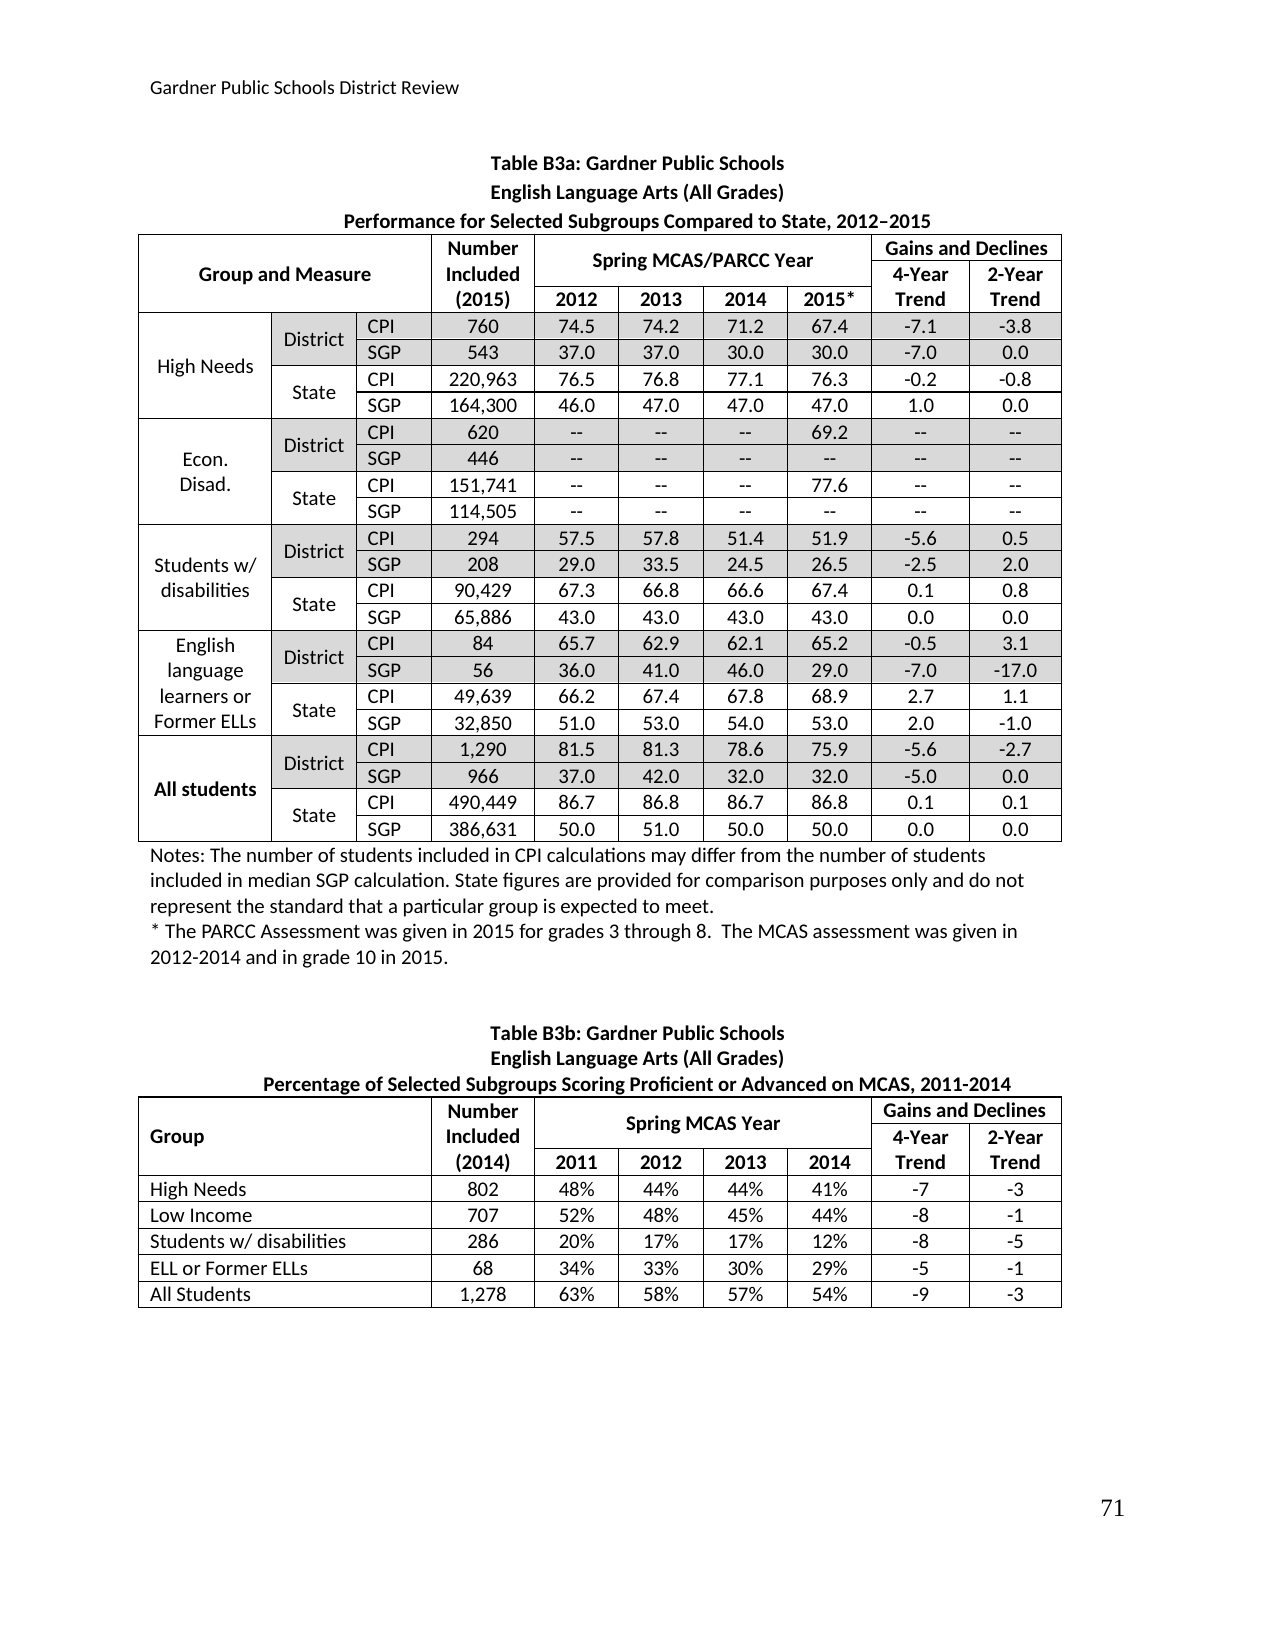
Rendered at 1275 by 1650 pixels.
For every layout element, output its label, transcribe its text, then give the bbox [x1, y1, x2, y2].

text English Language Arts (All Grades) [150, 179, 1125, 204]
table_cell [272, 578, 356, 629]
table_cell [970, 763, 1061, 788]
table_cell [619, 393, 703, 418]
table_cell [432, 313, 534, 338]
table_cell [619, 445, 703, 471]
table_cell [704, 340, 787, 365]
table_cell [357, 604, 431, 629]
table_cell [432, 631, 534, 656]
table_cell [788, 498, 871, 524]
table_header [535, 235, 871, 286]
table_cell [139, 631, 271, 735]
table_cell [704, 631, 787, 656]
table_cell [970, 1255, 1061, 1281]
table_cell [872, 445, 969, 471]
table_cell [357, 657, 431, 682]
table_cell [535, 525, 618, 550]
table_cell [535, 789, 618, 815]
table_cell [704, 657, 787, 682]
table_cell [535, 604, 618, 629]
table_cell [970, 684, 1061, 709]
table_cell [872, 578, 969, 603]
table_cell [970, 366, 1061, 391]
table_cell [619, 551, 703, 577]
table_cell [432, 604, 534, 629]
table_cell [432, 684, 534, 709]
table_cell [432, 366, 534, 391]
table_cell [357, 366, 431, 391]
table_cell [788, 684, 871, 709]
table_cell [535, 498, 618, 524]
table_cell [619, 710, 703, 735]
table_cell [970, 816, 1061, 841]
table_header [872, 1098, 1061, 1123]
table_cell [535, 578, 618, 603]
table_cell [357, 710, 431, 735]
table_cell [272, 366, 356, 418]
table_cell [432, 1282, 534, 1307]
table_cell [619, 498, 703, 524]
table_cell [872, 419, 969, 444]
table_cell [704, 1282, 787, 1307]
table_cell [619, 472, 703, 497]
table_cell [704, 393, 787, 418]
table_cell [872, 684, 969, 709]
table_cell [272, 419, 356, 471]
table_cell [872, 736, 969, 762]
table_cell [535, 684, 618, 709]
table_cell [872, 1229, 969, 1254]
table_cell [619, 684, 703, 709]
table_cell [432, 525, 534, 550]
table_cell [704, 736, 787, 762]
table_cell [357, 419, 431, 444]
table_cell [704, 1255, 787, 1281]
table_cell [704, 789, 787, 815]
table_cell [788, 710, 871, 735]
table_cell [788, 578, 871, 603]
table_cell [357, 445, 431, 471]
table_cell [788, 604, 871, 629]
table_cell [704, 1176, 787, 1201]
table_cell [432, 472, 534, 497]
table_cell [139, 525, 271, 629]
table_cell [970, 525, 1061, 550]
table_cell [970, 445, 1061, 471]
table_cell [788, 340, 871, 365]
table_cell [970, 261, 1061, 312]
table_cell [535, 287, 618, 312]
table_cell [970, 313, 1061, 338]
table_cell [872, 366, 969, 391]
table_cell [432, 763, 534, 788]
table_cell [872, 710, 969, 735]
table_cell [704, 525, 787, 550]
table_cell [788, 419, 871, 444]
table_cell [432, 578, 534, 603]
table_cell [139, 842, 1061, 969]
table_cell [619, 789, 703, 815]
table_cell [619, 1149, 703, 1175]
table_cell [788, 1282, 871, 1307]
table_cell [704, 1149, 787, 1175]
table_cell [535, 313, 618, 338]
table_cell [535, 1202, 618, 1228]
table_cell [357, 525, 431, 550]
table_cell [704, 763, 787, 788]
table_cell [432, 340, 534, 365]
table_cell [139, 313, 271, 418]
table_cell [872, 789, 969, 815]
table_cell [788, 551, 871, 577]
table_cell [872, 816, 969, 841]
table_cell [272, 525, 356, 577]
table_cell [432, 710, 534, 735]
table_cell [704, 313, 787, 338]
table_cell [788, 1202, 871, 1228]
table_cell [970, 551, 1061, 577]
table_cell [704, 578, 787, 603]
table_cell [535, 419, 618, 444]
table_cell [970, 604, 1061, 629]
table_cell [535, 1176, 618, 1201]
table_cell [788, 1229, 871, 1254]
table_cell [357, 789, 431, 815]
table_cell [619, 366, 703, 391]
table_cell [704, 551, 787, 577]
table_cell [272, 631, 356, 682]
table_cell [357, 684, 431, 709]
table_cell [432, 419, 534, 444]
text Percentage of Selected Subgroups Scoring Proficient or Advanced on MCAS, 2011-2014 [150, 1071, 1125, 1096]
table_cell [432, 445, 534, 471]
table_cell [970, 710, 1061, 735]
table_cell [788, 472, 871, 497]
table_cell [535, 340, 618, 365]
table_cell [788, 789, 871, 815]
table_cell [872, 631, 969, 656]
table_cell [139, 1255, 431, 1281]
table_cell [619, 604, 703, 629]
text Performance for Selected Subgroups Compared to State, 2012–2015 [150, 208, 1125, 234]
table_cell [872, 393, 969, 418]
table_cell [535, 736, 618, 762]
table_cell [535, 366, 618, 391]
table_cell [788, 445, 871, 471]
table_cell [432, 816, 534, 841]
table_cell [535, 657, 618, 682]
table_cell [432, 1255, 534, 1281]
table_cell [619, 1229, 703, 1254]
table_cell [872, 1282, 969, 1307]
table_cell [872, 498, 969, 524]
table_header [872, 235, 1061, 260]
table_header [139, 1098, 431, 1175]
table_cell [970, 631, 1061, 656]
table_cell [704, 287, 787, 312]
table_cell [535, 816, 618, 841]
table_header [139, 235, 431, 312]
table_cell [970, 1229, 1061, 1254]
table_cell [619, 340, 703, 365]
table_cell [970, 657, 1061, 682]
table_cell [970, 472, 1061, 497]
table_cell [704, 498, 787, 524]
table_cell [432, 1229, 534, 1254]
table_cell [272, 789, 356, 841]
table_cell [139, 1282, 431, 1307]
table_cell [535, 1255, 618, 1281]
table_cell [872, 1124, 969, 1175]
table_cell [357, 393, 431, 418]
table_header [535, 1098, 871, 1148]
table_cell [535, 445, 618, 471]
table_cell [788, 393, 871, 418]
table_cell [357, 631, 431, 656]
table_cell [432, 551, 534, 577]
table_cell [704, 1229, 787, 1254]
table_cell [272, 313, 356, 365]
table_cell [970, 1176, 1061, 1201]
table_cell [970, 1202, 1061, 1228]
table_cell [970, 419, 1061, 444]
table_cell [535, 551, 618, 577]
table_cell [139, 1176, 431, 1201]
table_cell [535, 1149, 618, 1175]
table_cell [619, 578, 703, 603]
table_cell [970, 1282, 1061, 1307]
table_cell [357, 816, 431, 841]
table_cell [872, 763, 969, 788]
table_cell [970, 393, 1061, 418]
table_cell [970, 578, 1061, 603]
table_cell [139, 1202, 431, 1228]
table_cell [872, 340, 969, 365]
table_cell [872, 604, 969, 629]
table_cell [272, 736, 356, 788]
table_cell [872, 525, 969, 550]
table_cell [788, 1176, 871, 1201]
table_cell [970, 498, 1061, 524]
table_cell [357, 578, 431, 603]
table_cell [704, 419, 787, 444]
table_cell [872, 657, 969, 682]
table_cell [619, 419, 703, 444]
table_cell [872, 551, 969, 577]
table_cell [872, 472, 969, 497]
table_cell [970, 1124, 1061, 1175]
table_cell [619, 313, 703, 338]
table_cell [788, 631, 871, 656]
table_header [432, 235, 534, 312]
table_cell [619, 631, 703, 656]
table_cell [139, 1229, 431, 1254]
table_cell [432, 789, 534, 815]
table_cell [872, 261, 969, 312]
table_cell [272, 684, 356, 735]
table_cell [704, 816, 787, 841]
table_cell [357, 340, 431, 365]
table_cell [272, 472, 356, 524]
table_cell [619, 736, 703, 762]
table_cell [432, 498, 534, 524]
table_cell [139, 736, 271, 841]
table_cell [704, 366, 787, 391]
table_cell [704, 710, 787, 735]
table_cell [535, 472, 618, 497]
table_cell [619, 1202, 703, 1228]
text Table B3b: Gardner Public Schools [150, 1020, 1125, 1046]
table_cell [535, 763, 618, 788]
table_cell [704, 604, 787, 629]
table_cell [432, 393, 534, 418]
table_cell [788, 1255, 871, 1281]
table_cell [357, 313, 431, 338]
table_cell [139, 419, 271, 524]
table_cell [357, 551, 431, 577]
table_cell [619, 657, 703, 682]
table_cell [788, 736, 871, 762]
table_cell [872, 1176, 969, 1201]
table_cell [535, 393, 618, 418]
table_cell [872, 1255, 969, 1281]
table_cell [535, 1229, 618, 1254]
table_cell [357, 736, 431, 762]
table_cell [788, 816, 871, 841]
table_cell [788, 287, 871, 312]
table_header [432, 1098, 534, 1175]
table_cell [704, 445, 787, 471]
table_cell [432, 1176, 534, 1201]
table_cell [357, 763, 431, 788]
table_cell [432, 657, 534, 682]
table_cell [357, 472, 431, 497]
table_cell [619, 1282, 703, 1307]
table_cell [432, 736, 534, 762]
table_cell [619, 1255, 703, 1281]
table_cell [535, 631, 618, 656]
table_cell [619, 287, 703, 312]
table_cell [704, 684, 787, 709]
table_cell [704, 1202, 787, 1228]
text Table B3a: Gardner Public Schools [150, 150, 1125, 175]
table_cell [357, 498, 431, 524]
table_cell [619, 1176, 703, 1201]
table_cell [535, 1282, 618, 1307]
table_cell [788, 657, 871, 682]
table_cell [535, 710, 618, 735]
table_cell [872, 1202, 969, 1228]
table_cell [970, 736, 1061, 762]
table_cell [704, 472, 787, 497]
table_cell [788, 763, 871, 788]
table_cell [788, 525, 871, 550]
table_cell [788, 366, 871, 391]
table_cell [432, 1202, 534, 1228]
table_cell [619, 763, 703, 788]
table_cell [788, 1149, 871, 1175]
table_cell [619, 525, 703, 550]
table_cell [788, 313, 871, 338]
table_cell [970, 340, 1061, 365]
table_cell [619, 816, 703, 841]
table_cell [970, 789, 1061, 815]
text English Language Arts (All Grades) [150, 1046, 1125, 1071]
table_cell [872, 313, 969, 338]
